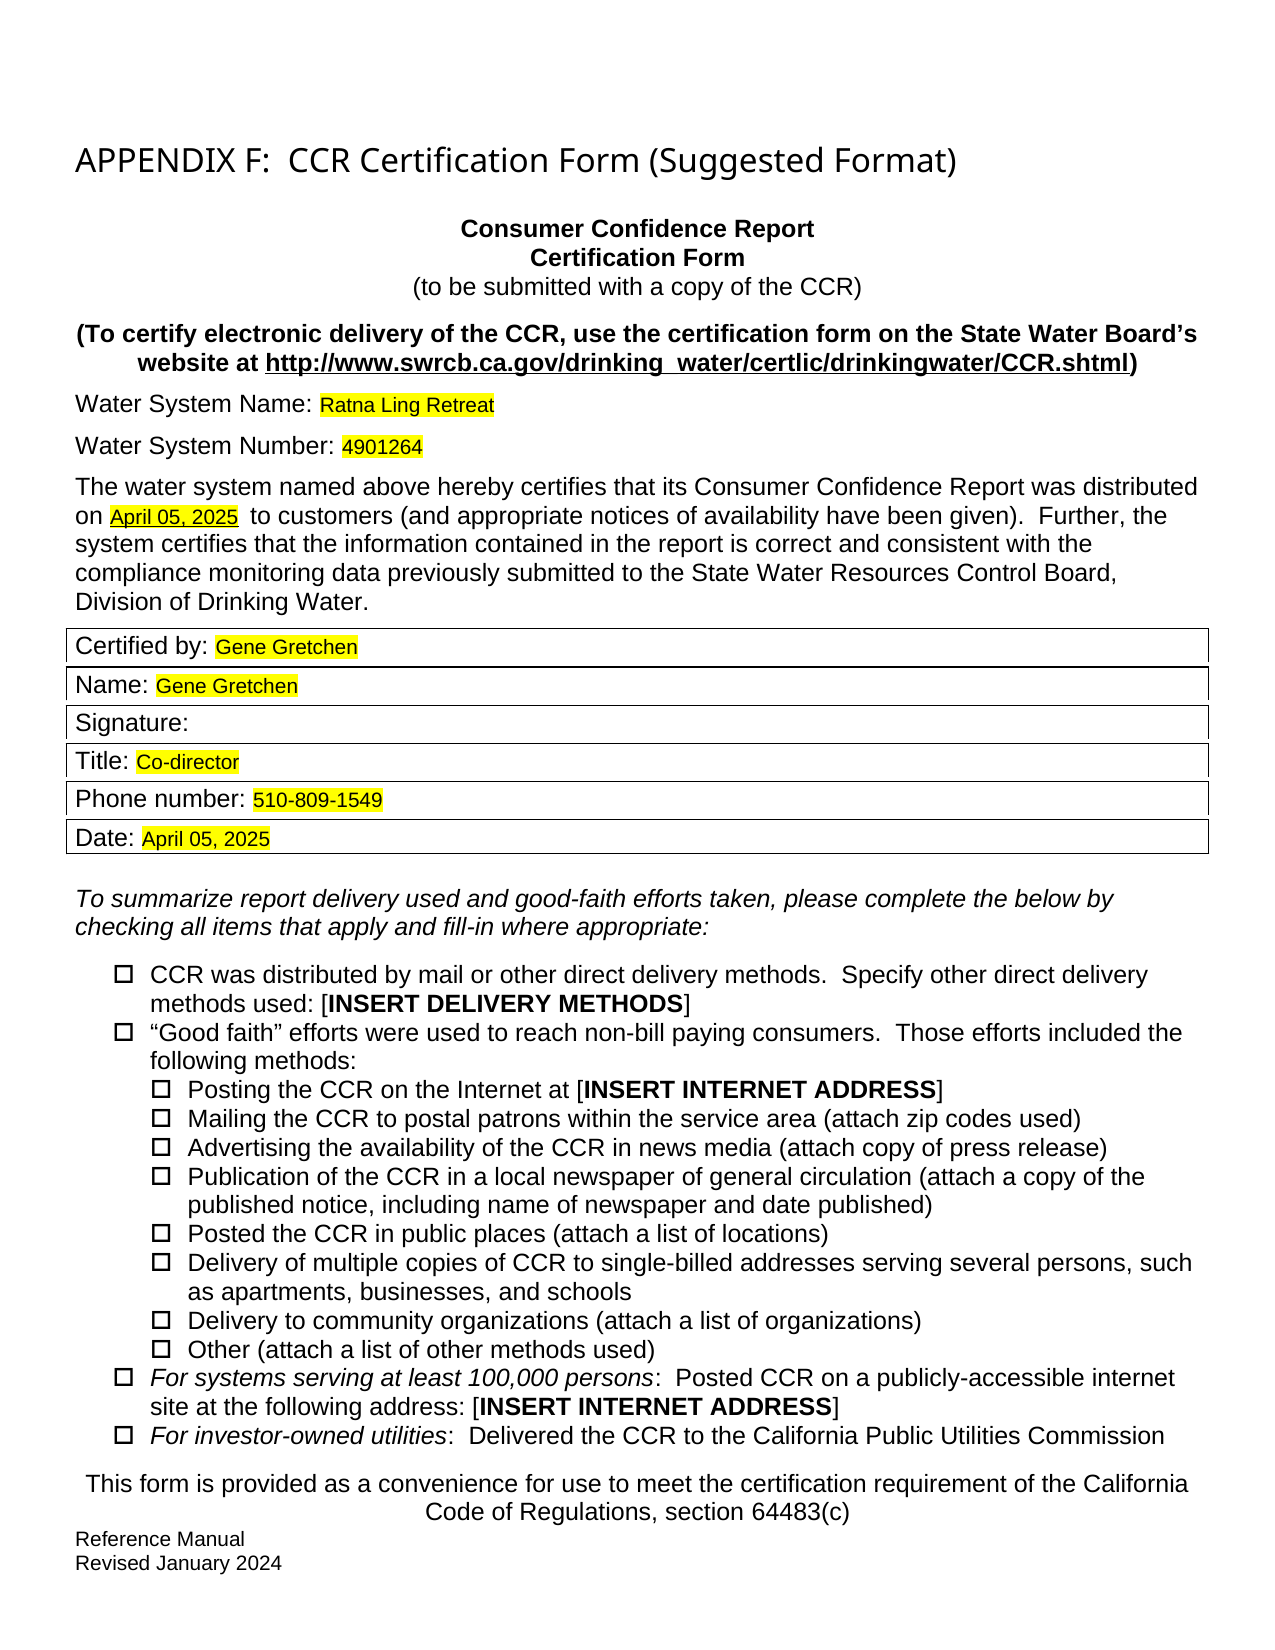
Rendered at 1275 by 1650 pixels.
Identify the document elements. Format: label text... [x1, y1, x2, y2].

text (To certify electronic delivery of the CCR, use the certification form on the State Water Board’s website at http://www.swrcb.ca.gov/drinking_water/certlic/drinkingwater/CCR.shtml) [75, 319, 1200, 377]
text The water system named above hereby certifies that its Consumer Confidence Report was distributed on April 05, 2025 to customers (and appropriate notices of availability have been given). Further, the system certifies that the information contained in the report is correct and consistent with the compliance monitoring data previously submitted to the State Water Resources Control Board, Division of Drinking Water. [75, 472, 1200, 616]
text Date: April 05, 2025 [67, 820, 1208, 853]
list Advertising the availability of the CCR in news media (attach copy of press release) [150, 1133, 1200, 1162]
list Mailing the CCR to postal patrons within the service area (attach zip codes used) [150, 1104, 1200, 1133]
list Delivery of multiple copies of CCR to single-billed addresses serving several persons, such as apartments, businesses, and schools [150, 1248, 1200, 1306]
text Certification Form [75, 243, 1200, 272]
list CCR was distributed by mail or other direct delivery methods. Specify other direct delivery methods used: [INSERT DELIVERY METHODS] [112, 960, 1200, 1017]
list Delivery to community organizations (attach a list of organizations) [150, 1306, 1200, 1334]
list For investor-owned utilities: Delivered the CCR to the California Public Utilities Commission [112, 1421, 1200, 1450]
text Title: Co-director [67, 744, 1208, 777]
text Name: Gene Gretchen [67, 668, 1208, 700]
text Consumer Confidence Report [75, 214, 1200, 243]
text Water System Number: 4901264 [75, 431, 1200, 459]
text Signature: [67, 706, 1208, 739]
text To summarize report delivery used and good-faith efforts taken, please complete the below by checking all items that apply and fill-in where appropriate: [75, 884, 1200, 941]
text Water System Name: Ratna Ling Retreat [75, 389, 1200, 418]
list “Good faith” efforts were used to reach non-bill paying consumers. Those efforts included the following methods: [112, 1017, 1200, 1075]
list For systems serving at least 100,000 persons: Posted CCR on a publicly-accessible internet site at the following address: [INSERT INTERNET ADDRESS] [112, 1363, 1200, 1421]
text Phone number: 510-809-1549 [67, 782, 1208, 815]
subtitle APPENDIX F: CCR Certification Form (Suggested Format) [75, 137, 1200, 182]
list Other (attach a list of other methods used) [150, 1334, 1200, 1363]
text This form is provided as a convenience for use to meet the certification requirement of the California Code of Regulations, section 64483(c) [75, 1469, 1200, 1526]
list Publication of the CCR in a local newspaper of general circulation (attach a copy of the published notice, including name of newspaper and date published) [150, 1162, 1200, 1219]
text Certified by: Gene Gretchen [67, 629, 1208, 662]
list Posted the CCR in public places (attach a list of locations) [150, 1219, 1200, 1248]
text (to be submitted with a copy of the CCR) [75, 272, 1200, 301]
list Posting the CCR on the Internet at [INSERT INTERNET ADDRESS] [150, 1075, 1200, 1104]
